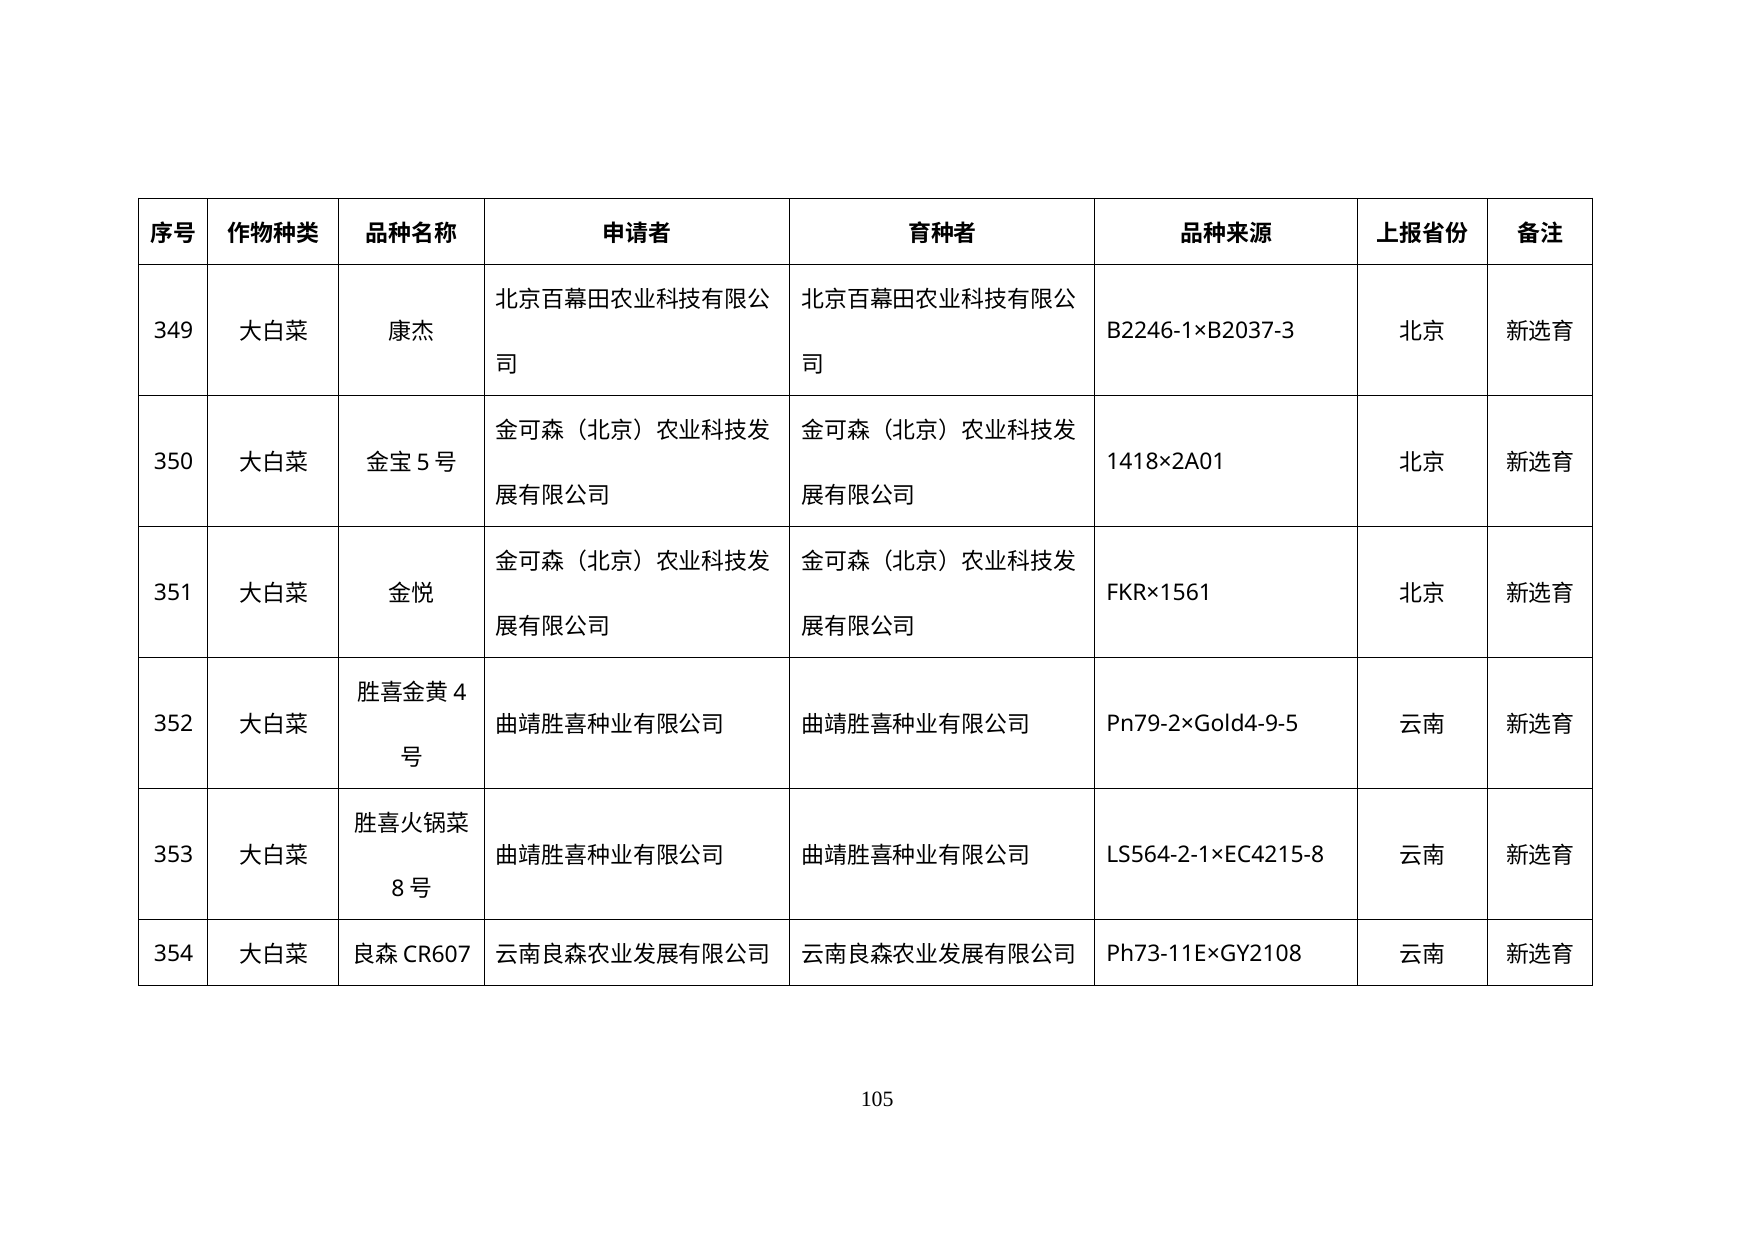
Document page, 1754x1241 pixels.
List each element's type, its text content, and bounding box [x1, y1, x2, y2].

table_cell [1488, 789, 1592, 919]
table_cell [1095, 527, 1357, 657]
table_header 申请者 [485, 199, 789, 264]
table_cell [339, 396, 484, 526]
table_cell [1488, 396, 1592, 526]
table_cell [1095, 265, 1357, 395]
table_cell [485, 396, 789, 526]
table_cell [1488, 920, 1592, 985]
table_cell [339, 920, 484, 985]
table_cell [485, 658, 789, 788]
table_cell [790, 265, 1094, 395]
table_header 序号 [139, 199, 207, 264]
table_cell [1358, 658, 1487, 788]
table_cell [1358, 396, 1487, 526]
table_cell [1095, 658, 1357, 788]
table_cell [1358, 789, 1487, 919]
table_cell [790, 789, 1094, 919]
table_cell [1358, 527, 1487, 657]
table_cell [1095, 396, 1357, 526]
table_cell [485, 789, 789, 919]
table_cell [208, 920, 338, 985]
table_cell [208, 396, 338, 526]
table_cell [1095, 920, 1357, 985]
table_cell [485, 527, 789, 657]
table_header 备注 [1488, 199, 1592, 264]
table_header 作物种类 [208, 199, 338, 264]
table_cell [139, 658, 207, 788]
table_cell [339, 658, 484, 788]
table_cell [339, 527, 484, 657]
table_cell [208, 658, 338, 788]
table_header 上报省份 [1358, 199, 1487, 264]
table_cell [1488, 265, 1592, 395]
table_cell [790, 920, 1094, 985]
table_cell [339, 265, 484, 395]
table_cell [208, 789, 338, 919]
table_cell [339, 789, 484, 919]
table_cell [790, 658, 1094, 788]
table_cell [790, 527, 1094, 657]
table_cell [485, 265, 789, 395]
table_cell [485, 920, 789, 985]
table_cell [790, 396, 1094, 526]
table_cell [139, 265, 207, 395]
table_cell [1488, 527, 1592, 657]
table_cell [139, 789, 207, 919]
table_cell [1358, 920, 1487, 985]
table_header 品种名称 [339, 199, 484, 264]
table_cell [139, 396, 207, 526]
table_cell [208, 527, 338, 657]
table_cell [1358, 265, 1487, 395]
table_header 育种者 [790, 199, 1094, 264]
table_header 品种来源 [1095, 199, 1357, 264]
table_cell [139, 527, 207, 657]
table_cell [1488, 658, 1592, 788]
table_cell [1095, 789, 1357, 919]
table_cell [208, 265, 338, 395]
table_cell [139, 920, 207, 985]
